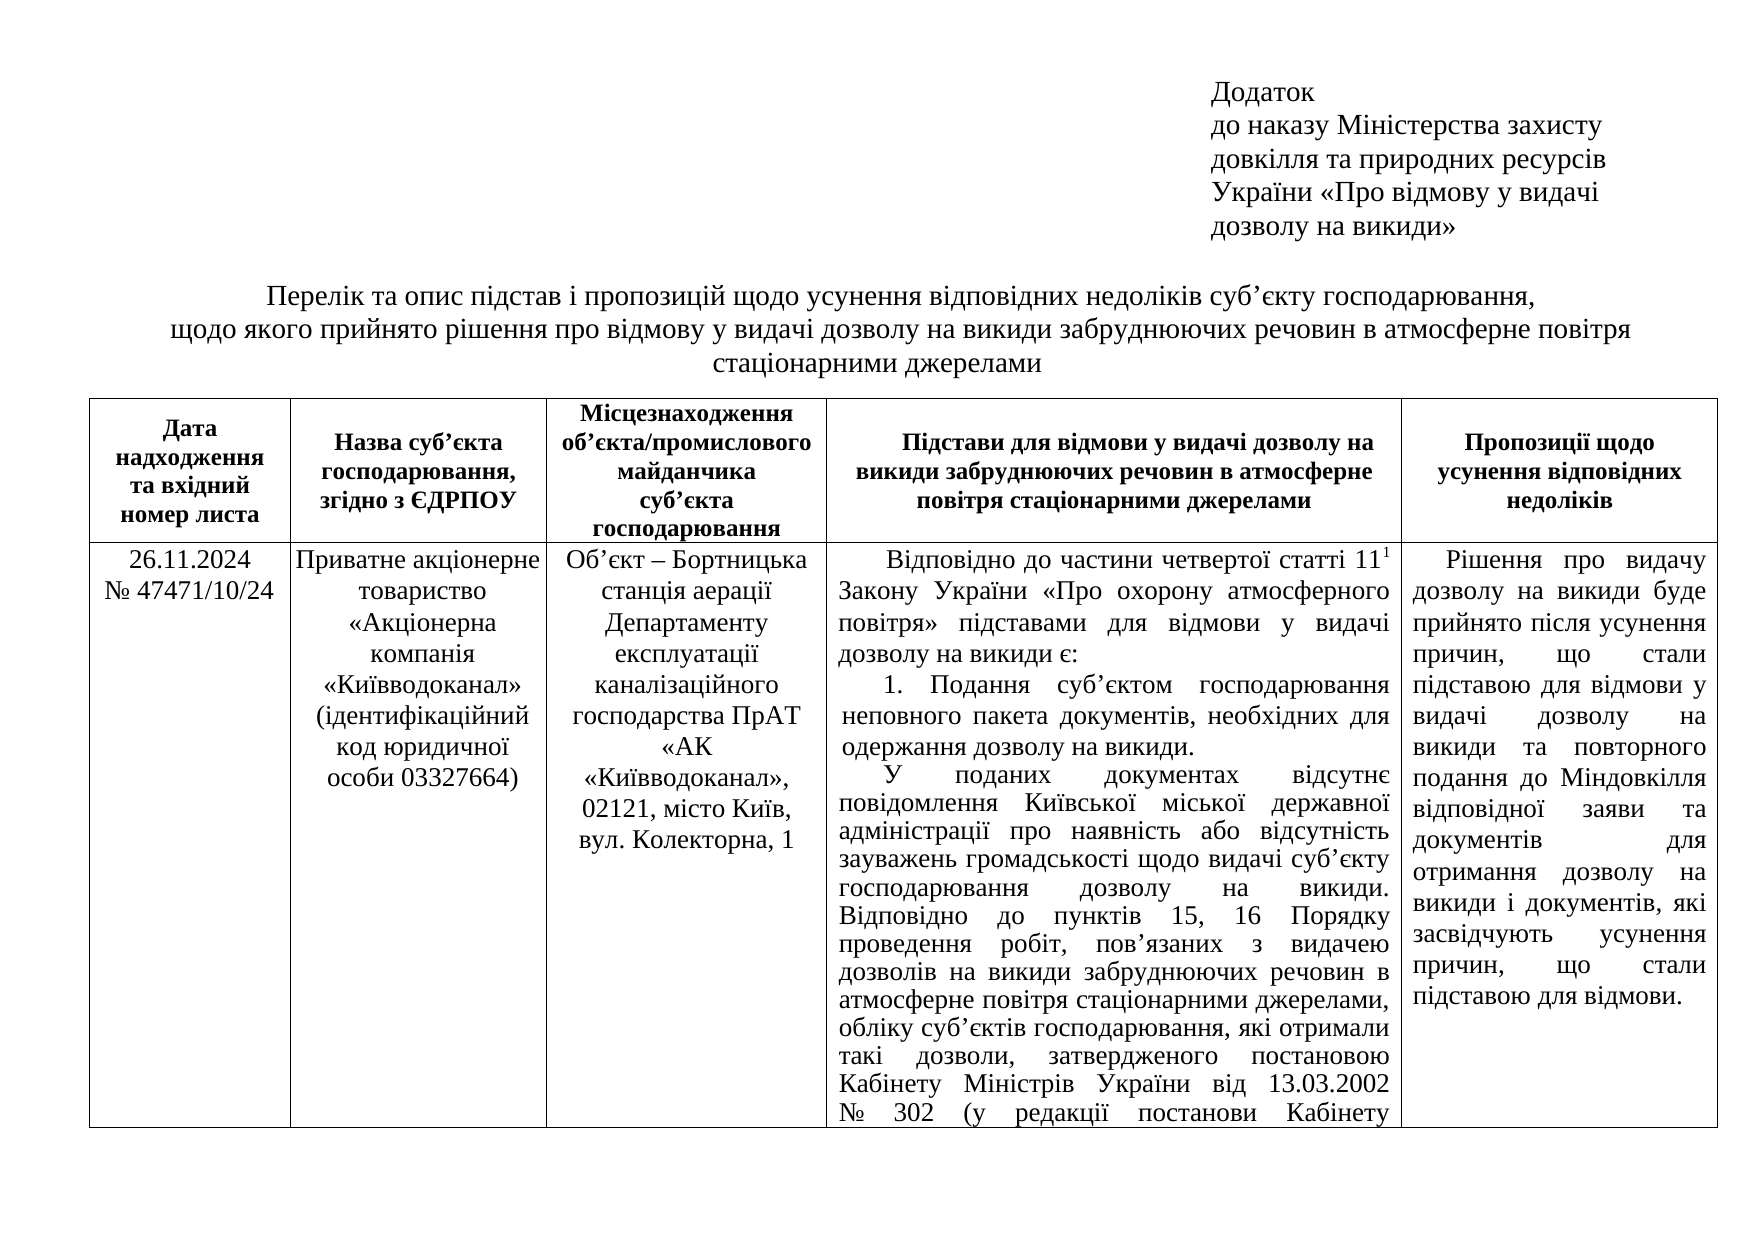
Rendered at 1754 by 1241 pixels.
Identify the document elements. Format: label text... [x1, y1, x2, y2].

table_header Назва суб’єкта господарювання, згідно з ЄДРПОУ [291, 399, 546, 542]
text Додаток [1211, 74, 1665, 107]
table_header Дата надходження та вхідний номер листа [90, 399, 290, 542]
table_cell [1402, 543, 1717, 1127]
table_header Місцезнаходження об’єкта/промислового майданчика суб’єкта господарювання [547, 399, 826, 542]
table_header Пропозиції щодо усунення відповідних недоліків [1402, 399, 1717, 542]
table_header Підстави для відмови у видачі дозволу на викиди забруднюючих речовин в атмосферне повітря стаціонарними джерелами [827, 399, 1401, 542]
text до наказу Міністерства захисту довкілля та природних ресурсів України «Про відмову у видачі дозволу на викиди» [1211, 107, 1665, 242]
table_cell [291, 543, 546, 1127]
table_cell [90, 543, 290, 1127]
text Перелік та опис підстав і пропозицій щодо усунення відповідних недоліків суб’єкту господарювання, [88, 278, 1665, 311]
text щодо якого прийнято рішення про відмову у видачі дозволу на викиди забруднюючих речовин в атмосферне повітря стаціонарними джерелами [88, 311, 1665, 378]
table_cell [547, 543, 826, 1127]
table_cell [827, 543, 1401, 1127]
